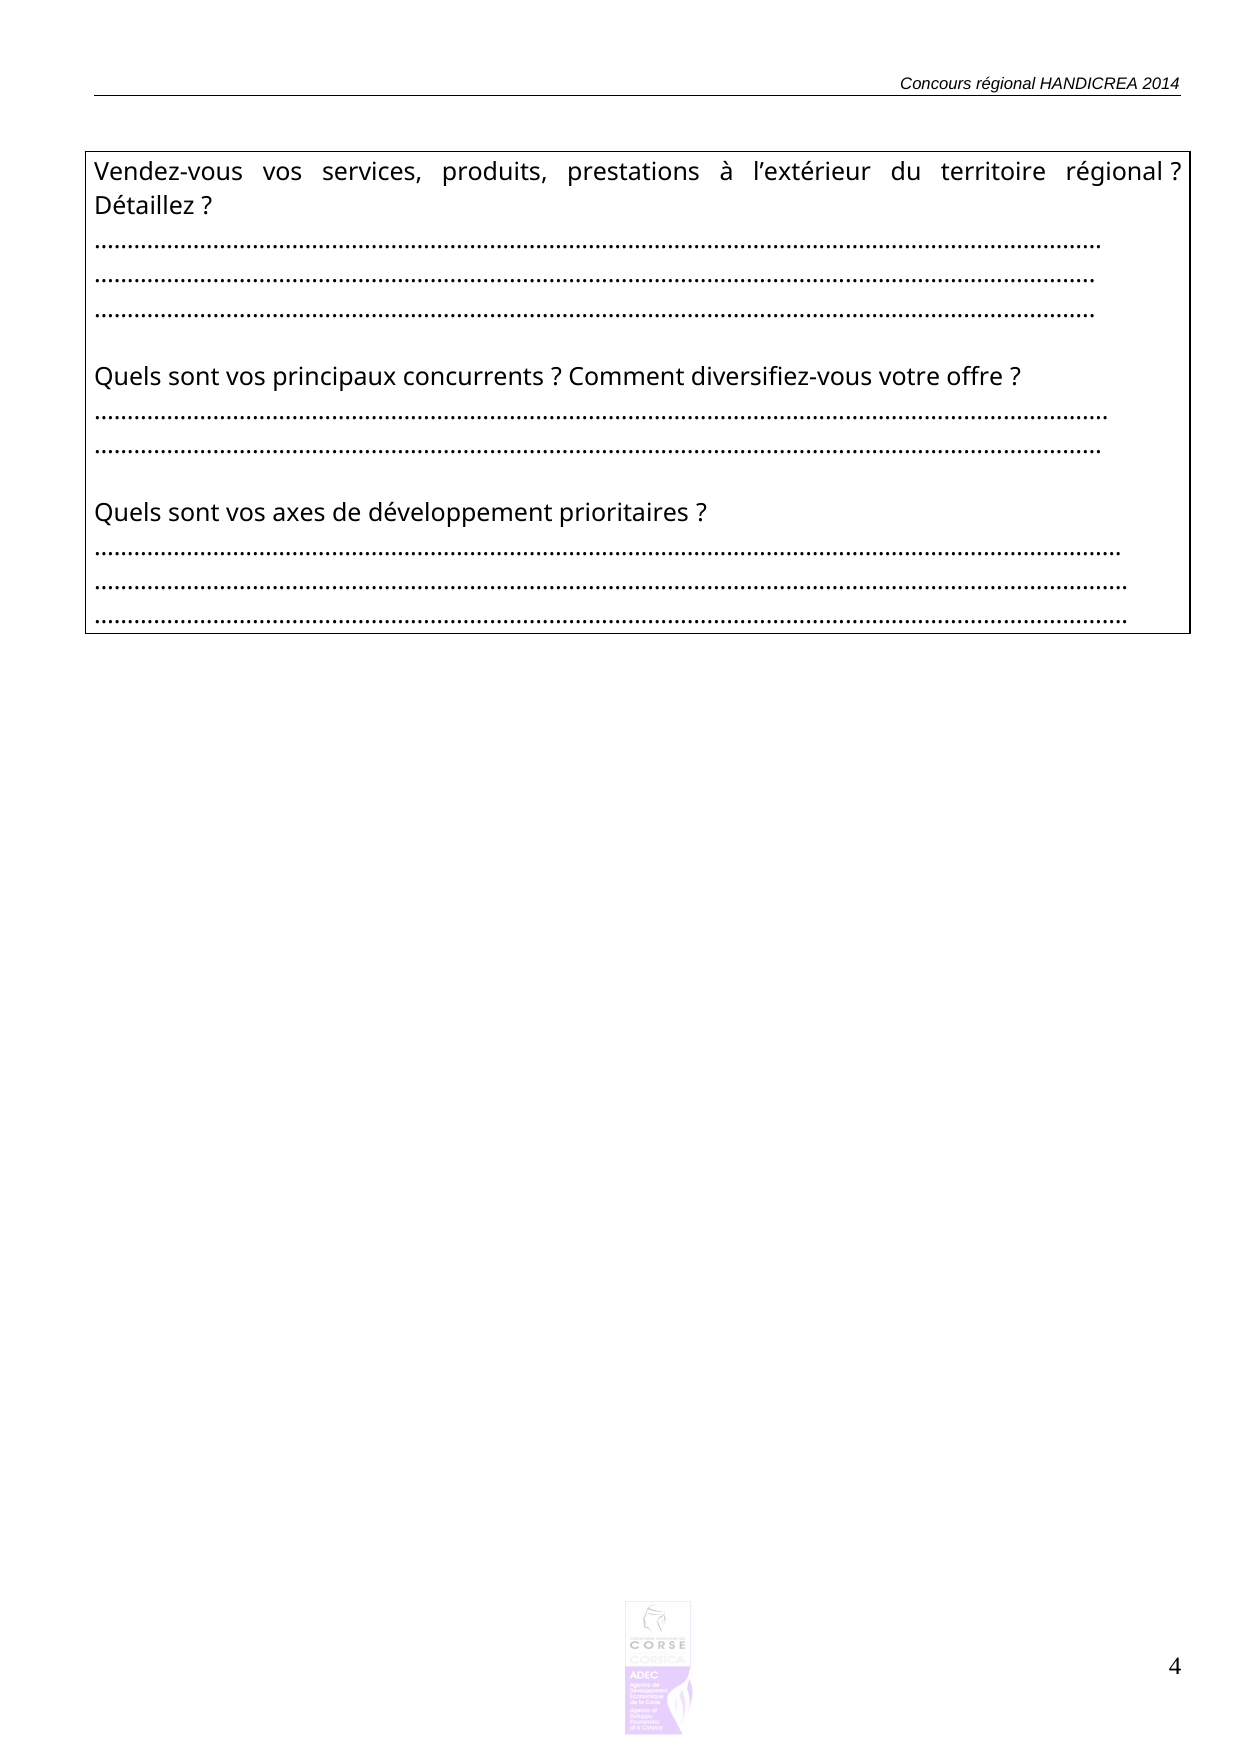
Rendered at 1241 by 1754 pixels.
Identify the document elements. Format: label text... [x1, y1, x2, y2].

text …………………………………………………………………………………………………………………………………………. [94, 563, 1181, 594]
text ………………………………………………………………………………………………………………………………………. [94, 392, 1181, 426]
text ……………………………………………………………………………………………………………………………………… [94, 222, 1181, 256]
text …………………………………………………………………………………………………………………………………………. [86, 594, 1189, 633]
text Vendez-vous vos services, produits, prestations à l’extérieur du territoire régional ? Détaillez ? [86, 152, 1189, 222]
text Quels sont vos axes de développement prioritaires ? [94, 494, 1181, 529]
text …………………………………………………………………………………………………………………………………….. [94, 256, 1181, 290]
text ………………………………………………………………………………………………………………………………………… [94, 529, 1181, 563]
picture [625, 1601, 694, 1736]
text …………………………………………………………………………………………………………………………………….. [94, 290, 1181, 324]
text ……………………………………………………………………………………………………………………………………… [94, 426, 1181, 461]
text Quels sont vos principaux concurrents ? Comment diversifiez-vous votre offre ? [94, 358, 1181, 392]
